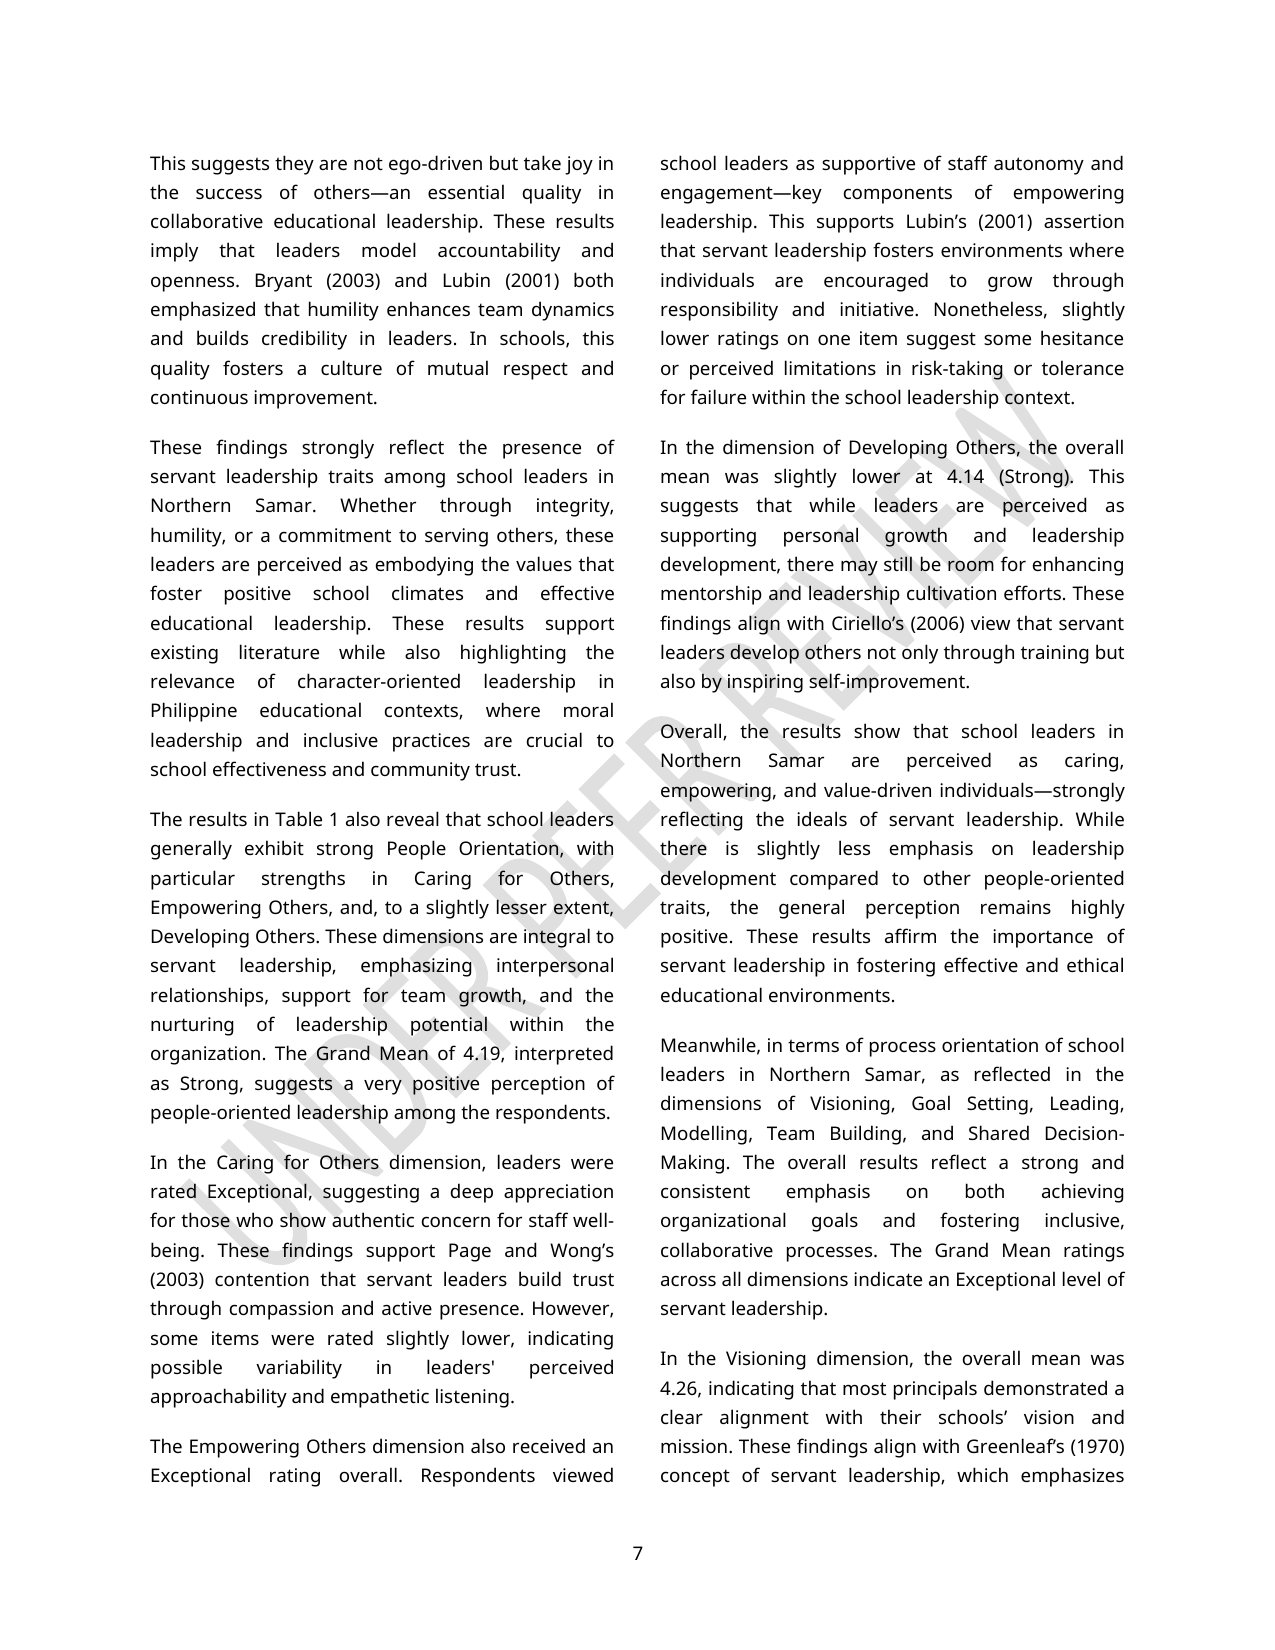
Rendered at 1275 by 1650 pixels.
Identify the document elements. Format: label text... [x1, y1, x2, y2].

text These findings strongly reflect the presence of servant leadership traits among school leaders in Northern Samar. Whether through integrity, humility, or a commitment to serving others, these leaders are perceived as embodying the values that foster positive school climates and effective educational leadership. These results support existing literature while also highlighting the relevance of character-oriented leadership in Philippine educational contexts, where moral leadership and inclusive practices are crucial to school effectiveness and community trust. [150, 434, 615, 782]
text The Empowering Others dimension also received an Exceptional rating overall. Respondents viewed school leaders as supportive of staff autonomy and engagement—key components of empowering leadership. This supports Lubin’s (2001) assertion that servant leadership fosters environments where individuals are encouraged to grow through responsibility and initiative. Nonetheless, slightly lower ratings on one item suggest some hesitance or perceived limitations in risk-taking or tolerance for failure within the school leadership context. [660, 150, 1125, 410]
text The results in Table 1 also reveal that school leaders generally exhibit strong People Orientation, with particular strengths in Caring for Others, Empowering Others, and, to a slightly lesser extent, Developing Others. These dimensions are integral to servant leadership, emphasizing interpersonal relationships, support for team growth, and the nurturing of leadership potential within the organization. The Grand Mean of 4.19, interpreted as Strong, suggests a very positive perception of people-oriented leadership among the respondents. [150, 806, 615, 1124]
text Overall, the results show that school leaders in Northern Samar are perceived as caring, empowering, and value-driven individuals—strongly reflecting the ideals of servant leadership. While there is slightly less emphasis on leadership development compared to other people-oriented traits, the general perception remains highly positive. These results affirm the importance of servant leadership in fostering effective and ethical educational environments. [660, 718, 1125, 1007]
text In the dimension of Developing Others, the overall mean was slightly lower at 4.14 (Strong). This suggests that while leaders are perceived as supporting personal growth and leadership development, there may still be room for enhancing mentorship and leadership cultivation efforts. These findings align with Ciriello’s (2006) view that servant leaders develop others not only through training but also by inspiring self-improvement. [660, 434, 1125, 694]
text Meanwhile, in terms of process orientation of school leaders in Northern Samar, as reflected in the dimensions of Visioning, Goal Setting, Leading, Modelling, Team Building, and Shared Decision-Making. The overall results reflect a strong and consistent emphasis on both achieving organizational goals and fostering inclusive, collaborative processes. The Grand Mean ratings across all dimensions indicate an Exceptional level of servant leadership. [660, 1032, 1125, 1321]
text In the Caring for Others dimension, leaders were rated Exceptional, suggesting a deep appreciation for those who show authentic concern for staff well-being. These findings support Page and Wong’s (2003) contention that servant leaders build trust through compassion and active presence. However, some items were rated slightly lower, indicating possible variability in leaders' perceived approachability and empathetic listening. [150, 1149, 615, 1409]
